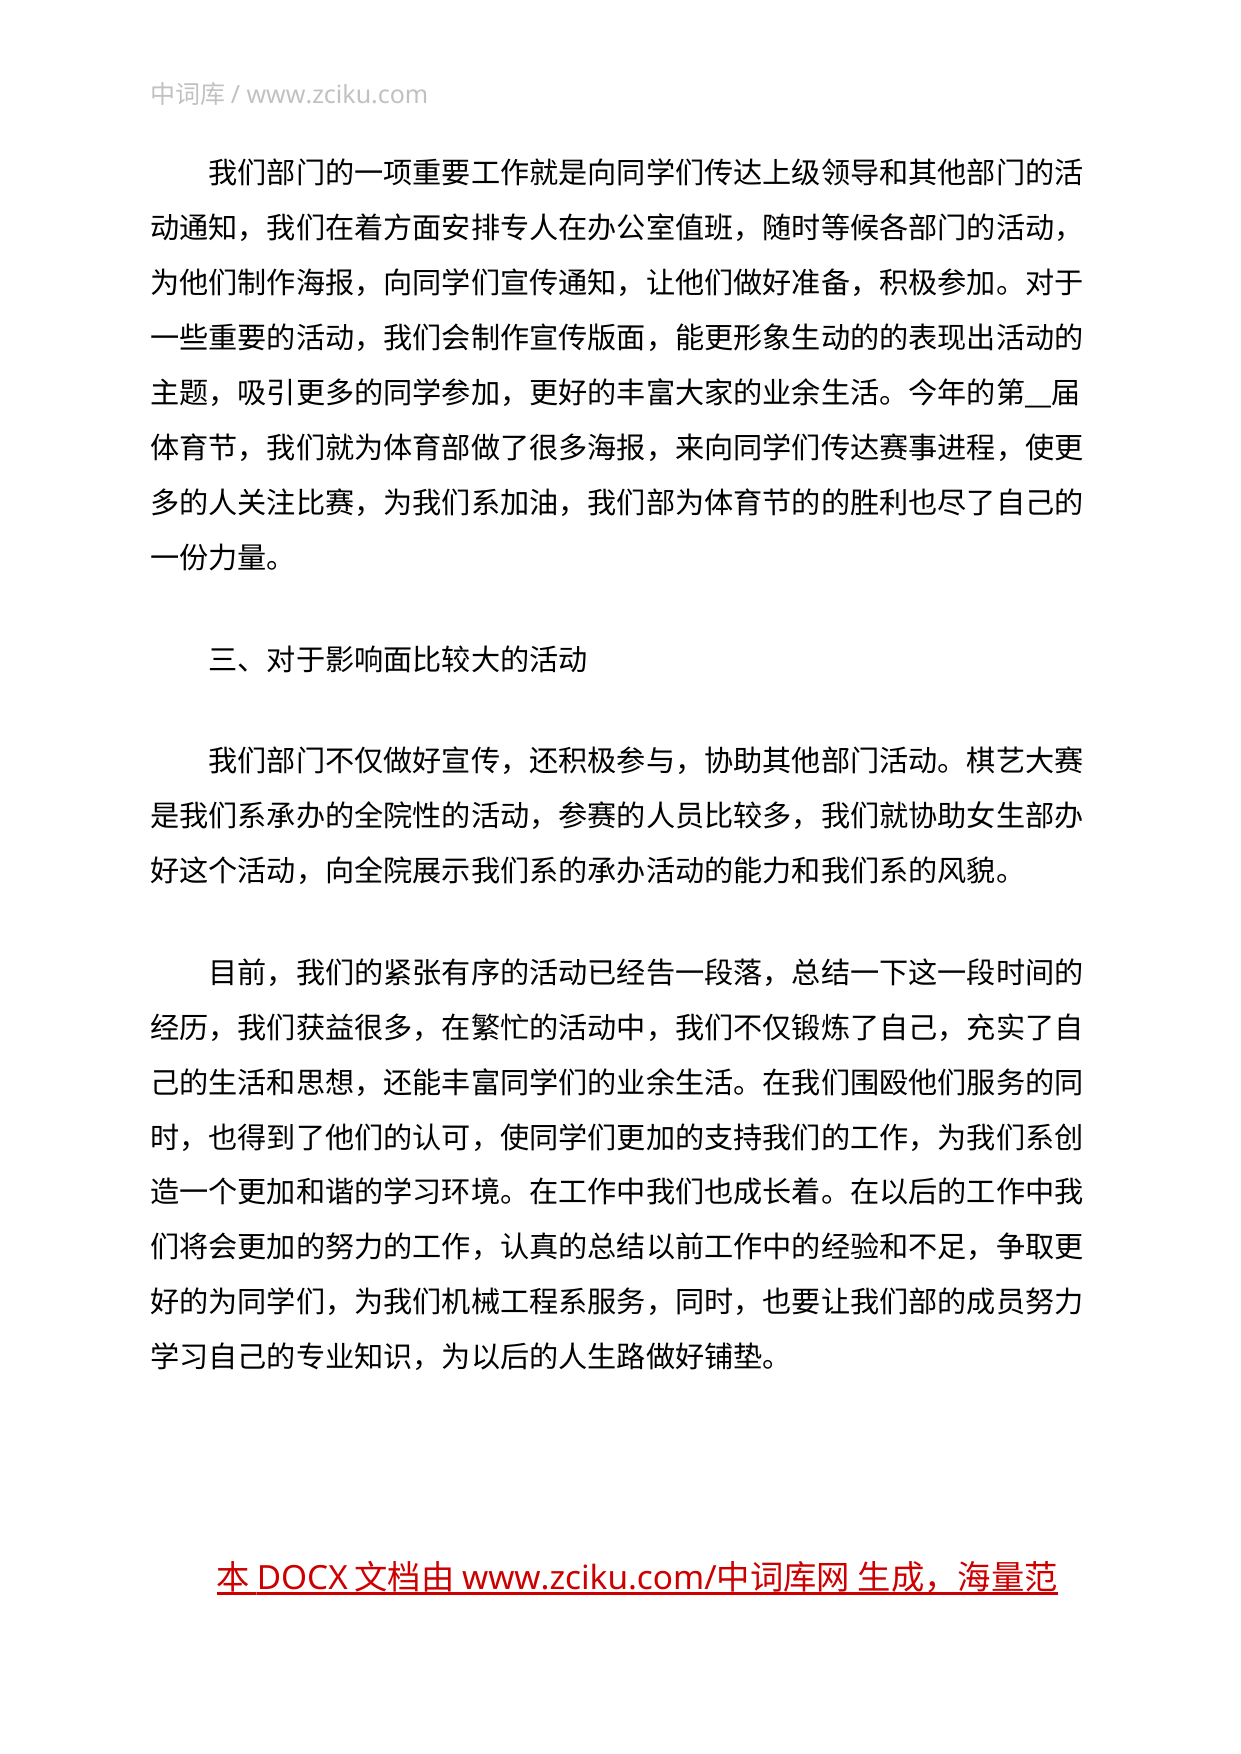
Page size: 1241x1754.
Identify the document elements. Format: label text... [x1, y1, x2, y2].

text 目前，我们的紧张有序的活动已经告一段落，总结一下这一段时间的经历，我们获益很多，在繁忙的活动中，我们不仅锻炼了自己，充实了自己的生活和思想，还能丰富同学们的业余生活。在我们围殴他们服务的同时，也得到了他们的认可，使同学们更加的支持我们的工作，为我们系创造一个更加和谐的学习环境。在工作中我们也成长着。在以后的工作中我们将会更加的努力的工作，认真的总结以前工作中的经验和不足，争取更好的为同学们，为我们机械工程系服务，同时，也要让我们部的成员努力学习自己的专业知识，为以后的人生路做好铺垫。 [150, 949, 1090, 1376]
text 我们部门不仅做好宣传，还积极参与，协助其他部门活动。棋艺大赛是我们系承办的全院性的活动，参赛的人员比较多，我们就协助女生部办好这个活动，向全院展示我们系的承办活动的能力和我们系的风貌。 [150, 738, 1090, 890]
text 三、对于影响面比较大的活动 [150, 636, 1090, 678]
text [150, 1551, 1090, 1599]
text 我们部门的一项重要工作就是向同学们传达上级领导和其他部门的活动通知，我们在着方面安排专人在办公室值班，随时等候各部门的活动，为他们制作海报，向同学们宣传通知，让他们做好准备，积极参加。对于一些重要的活动，我们会制作宣传版面，能更形象生动的的表现出活动的主题，吸引更多的同学参加，更好的丰富大家的业余生活。今年的第__届体育节，我们就为体育部做了很多海报，来向同学们传达赛事进程，使更多的人关注比赛，为我们系加油，我们部为体育节的的胜利也尽了自己的一份力量。 [150, 150, 1090, 577]
